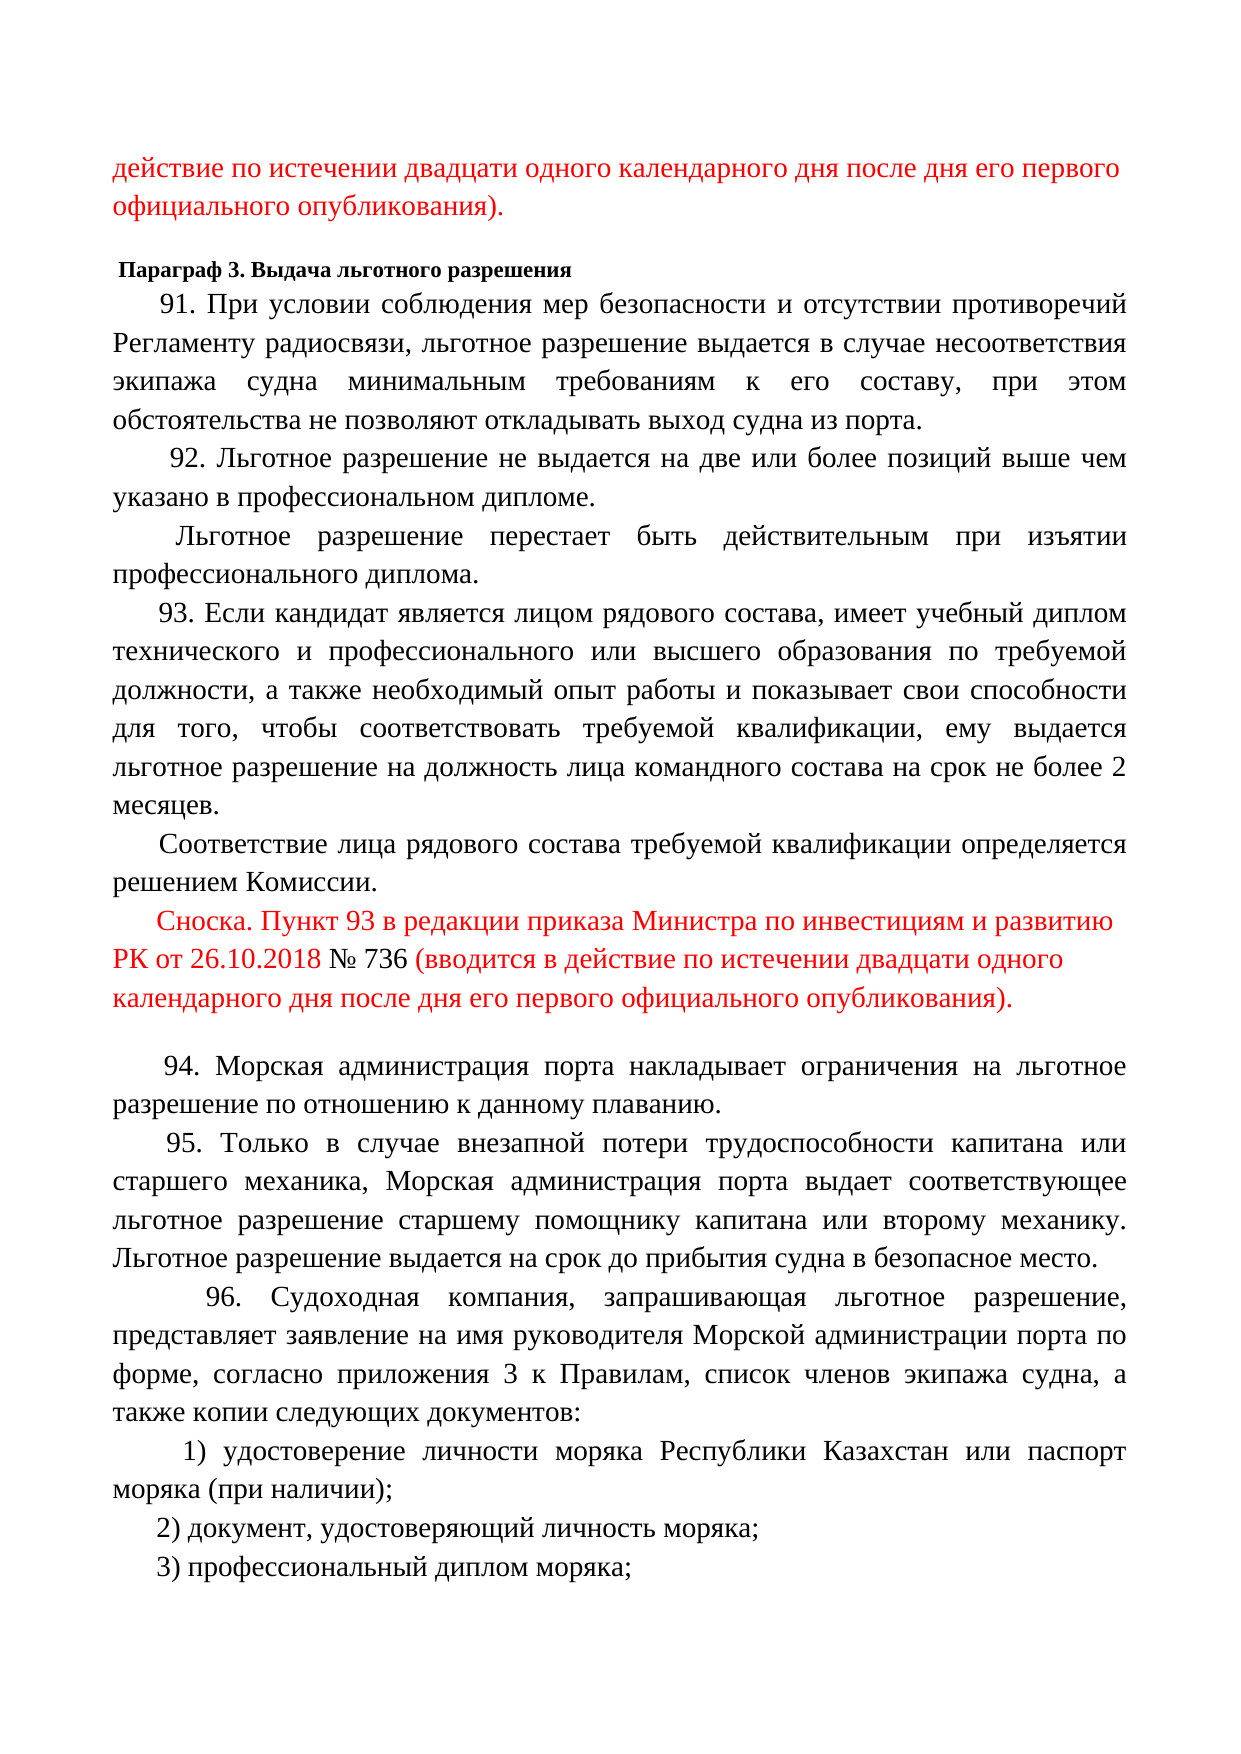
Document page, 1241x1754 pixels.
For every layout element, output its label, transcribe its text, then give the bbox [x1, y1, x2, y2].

text 93. Если кандидат является лицом рядового состава, имеет учебный диплом технического и профессионального или высшего образования по требуемой должности, а также необходимый опыт работы и показывает свои способности для того, чтобы соответствовать требуемой квалификации, ему выдается льготное разрешение на должность лица командного состава на срок не более 2 месяцев. [112, 595, 1128, 821]
text 92. Льготное разрешение не выдается на две или более позиций выше чем указано в профессиональном дипломе. [112, 441, 1128, 513]
text 96. Судоходная компания, запрашивающая льготное разрешение, представляет заявление на имя руководителя Морской администрации порта по форме, согласно приложения 3 к Правилам, список членов экипажа судна, а также копии следующих документов: [112, 1279, 1128, 1428]
text 91. При условии соблюдения мер безопасности и отсутствии противоречий Регламенту радиосвязи, льготное разрешение выдается в случае несоответствия экипажа судна минимальным требованиям к его составу, при этом обстоятельства не позволяют откладывать выход судна из порта. [112, 286, 1128, 436]
text 2) документ, удостоверяющий личность моряка; [112, 1510, 1128, 1544]
text Сноска. Пункт 93 в редакции приказа Министра по инвестициям и развитию РК от 26.10.2018 № 736 (вводится в действие по истечении двадцати одного календарного дня после дня его первого официального опубликования). [112, 903, 1128, 1044]
text Параграф 3. Выдача льготного разрешения [112, 256, 1128, 282]
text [112, 150, 1128, 252]
text Соответствие лица рядового состава требуемой квалификации определяется решением Комиссии. [112, 826, 1128, 898]
text 94. Морская администрация порта накладывает ограничения на льготное разрешение по отношению к данному плаванию. [112, 1048, 1128, 1120]
text 3) профессиональный диплом моряка; [112, 1549, 1128, 1582]
text Льготное разрешение перестает быть действительным при изъятии профессионального диплома. [112, 518, 1128, 590]
text 95. Только в случае внезапной потери трудоспособности капитана или старшего механика, Морская администрация порта выдает соответствующее льготное разрешение старшему помощнику капитана или второму механику. Льготное разрешение выдается на срок до прибытия судна в безопасное место. [112, 1125, 1128, 1274]
text 1) удостоверение личности моряка Республики Казахстан или паспорт моряка (при наличии); [112, 1433, 1128, 1505]
